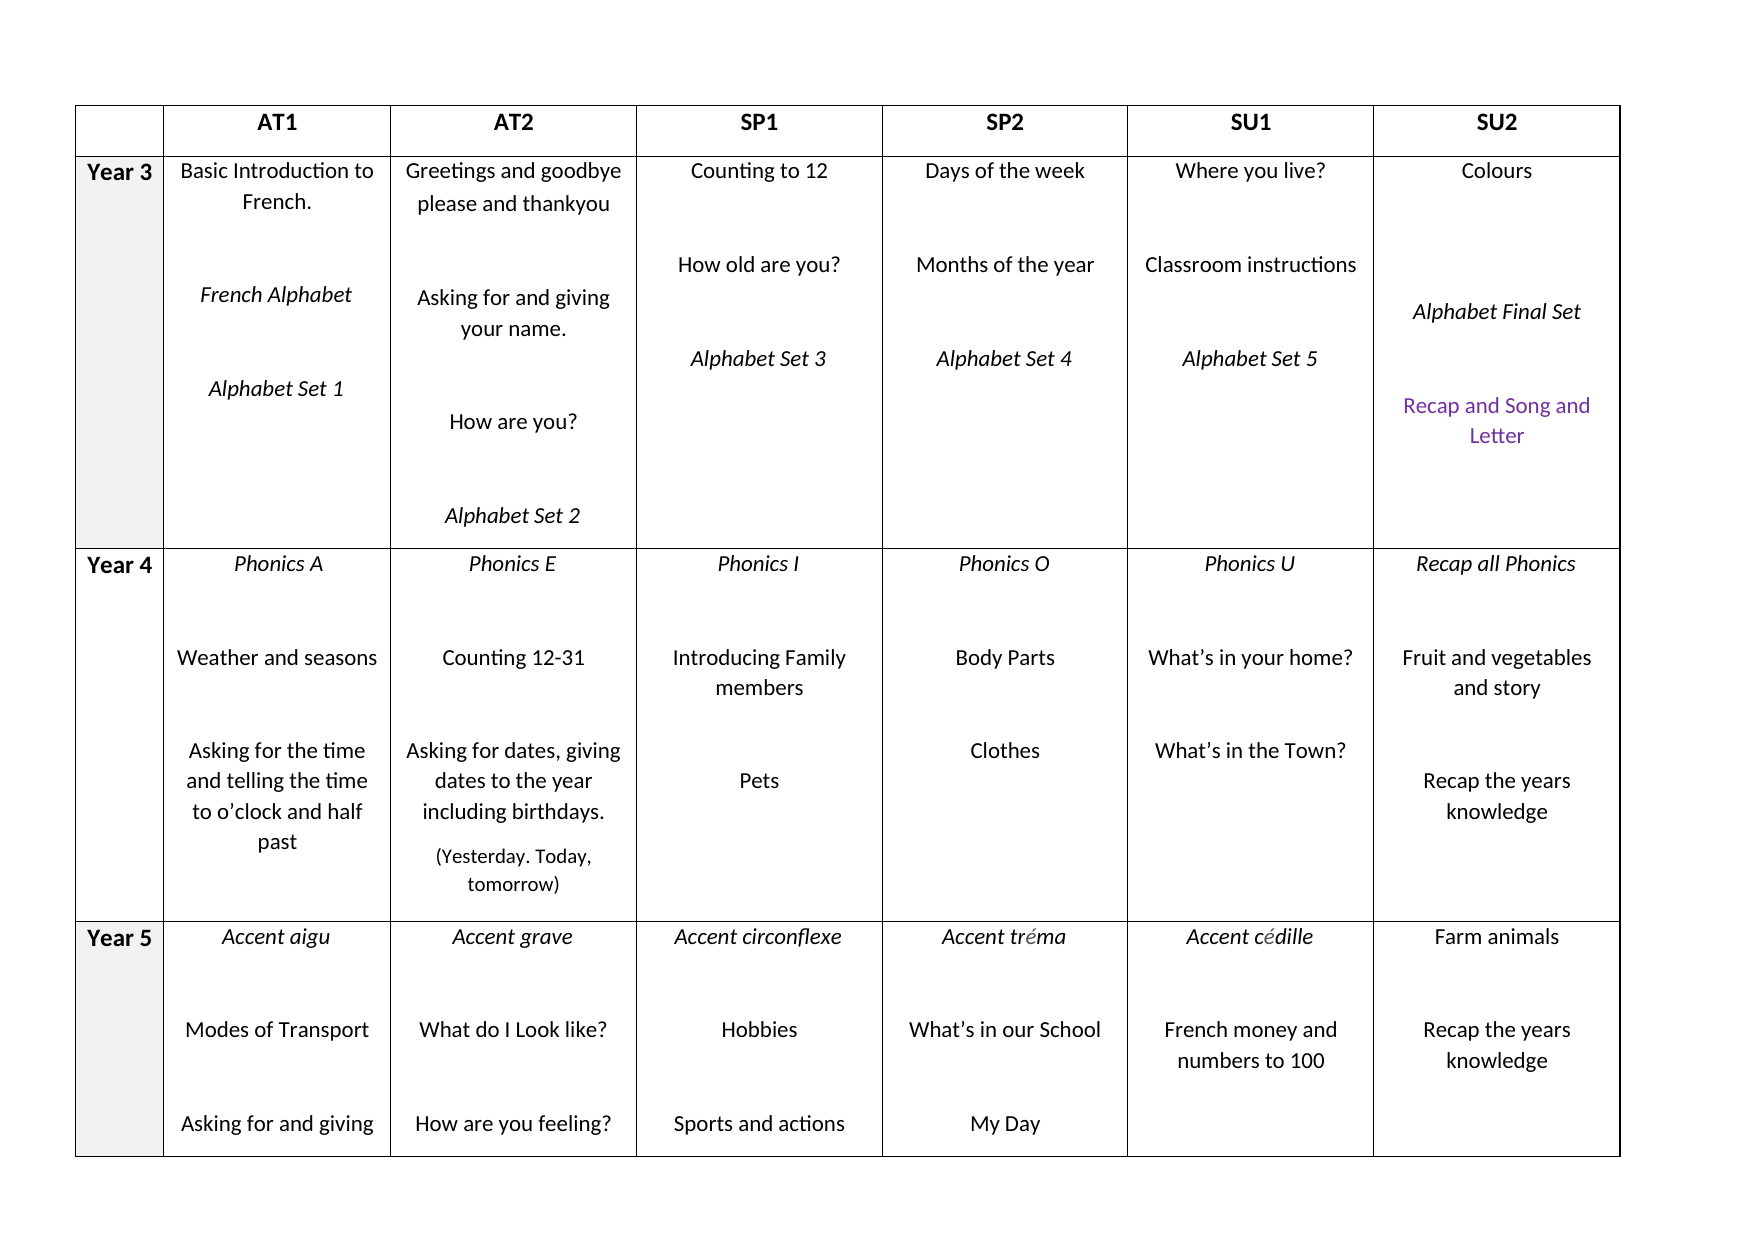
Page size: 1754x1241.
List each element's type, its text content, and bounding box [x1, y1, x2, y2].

table_header AT2 [391, 106, 636, 156]
table_cell Greetings and goodbye please and thankyou Asking for and giving your name. How are you? Alphabet Set 2 [391, 157, 636, 548]
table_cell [164, 922, 390, 1156]
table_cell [1128, 922, 1373, 1156]
table_cell Basic Introduction to French. French Alphabet Alphabet Set 1 [164, 157, 390, 548]
table_cell Where you live? Classroom instructions Alphabet Set 5 [1128, 157, 1373, 548]
table_cell Phonics O Body Parts Clothes [883, 549, 1127, 921]
table_cell Colours Alphabet Final Set Recap and Song and Letter [1374, 157, 1619, 548]
table_header SP1 [637, 106, 882, 156]
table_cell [391, 922, 636, 1156]
table_cell Phonics A Weather and seasons Asking for the time and telling the time to o’clock and half past [164, 549, 390, 921]
table_header SP2 [883, 106, 1127, 156]
table_header [76, 106, 163, 156]
table_cell Counting to 12 How old are you? Alphabet Set 3 [637, 157, 882, 548]
table_header SU2 [1374, 106, 1619, 156]
table_cell Year 4 [76, 549, 163, 921]
table_cell Year 3 [76, 157, 163, 548]
table_cell Year 5 [76, 922, 163, 1156]
table_cell Recap all Phonics Fruit and vegetables and story Recap the years knowledge [1374, 549, 1619, 921]
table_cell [1374, 922, 1619, 1156]
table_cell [637, 922, 882, 1156]
table_cell Phonics U What’s in your home? What’s in the Town? [1128, 549, 1373, 921]
table_header AT1 [164, 106, 390, 156]
table_header SU1 [1128, 106, 1373, 156]
table_cell Phonics E Counting 12-31 Asking for dates, giving dates to the year including birthdays. (Yesterday. Today, tomorrow) [391, 549, 636, 921]
table_cell Days of the week Months of the year Alphabet Set 4 [883, 157, 1127, 548]
table_cell Phonics I Introducing Family members Pets [637, 549, 882, 921]
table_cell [883, 922, 1127, 1156]
